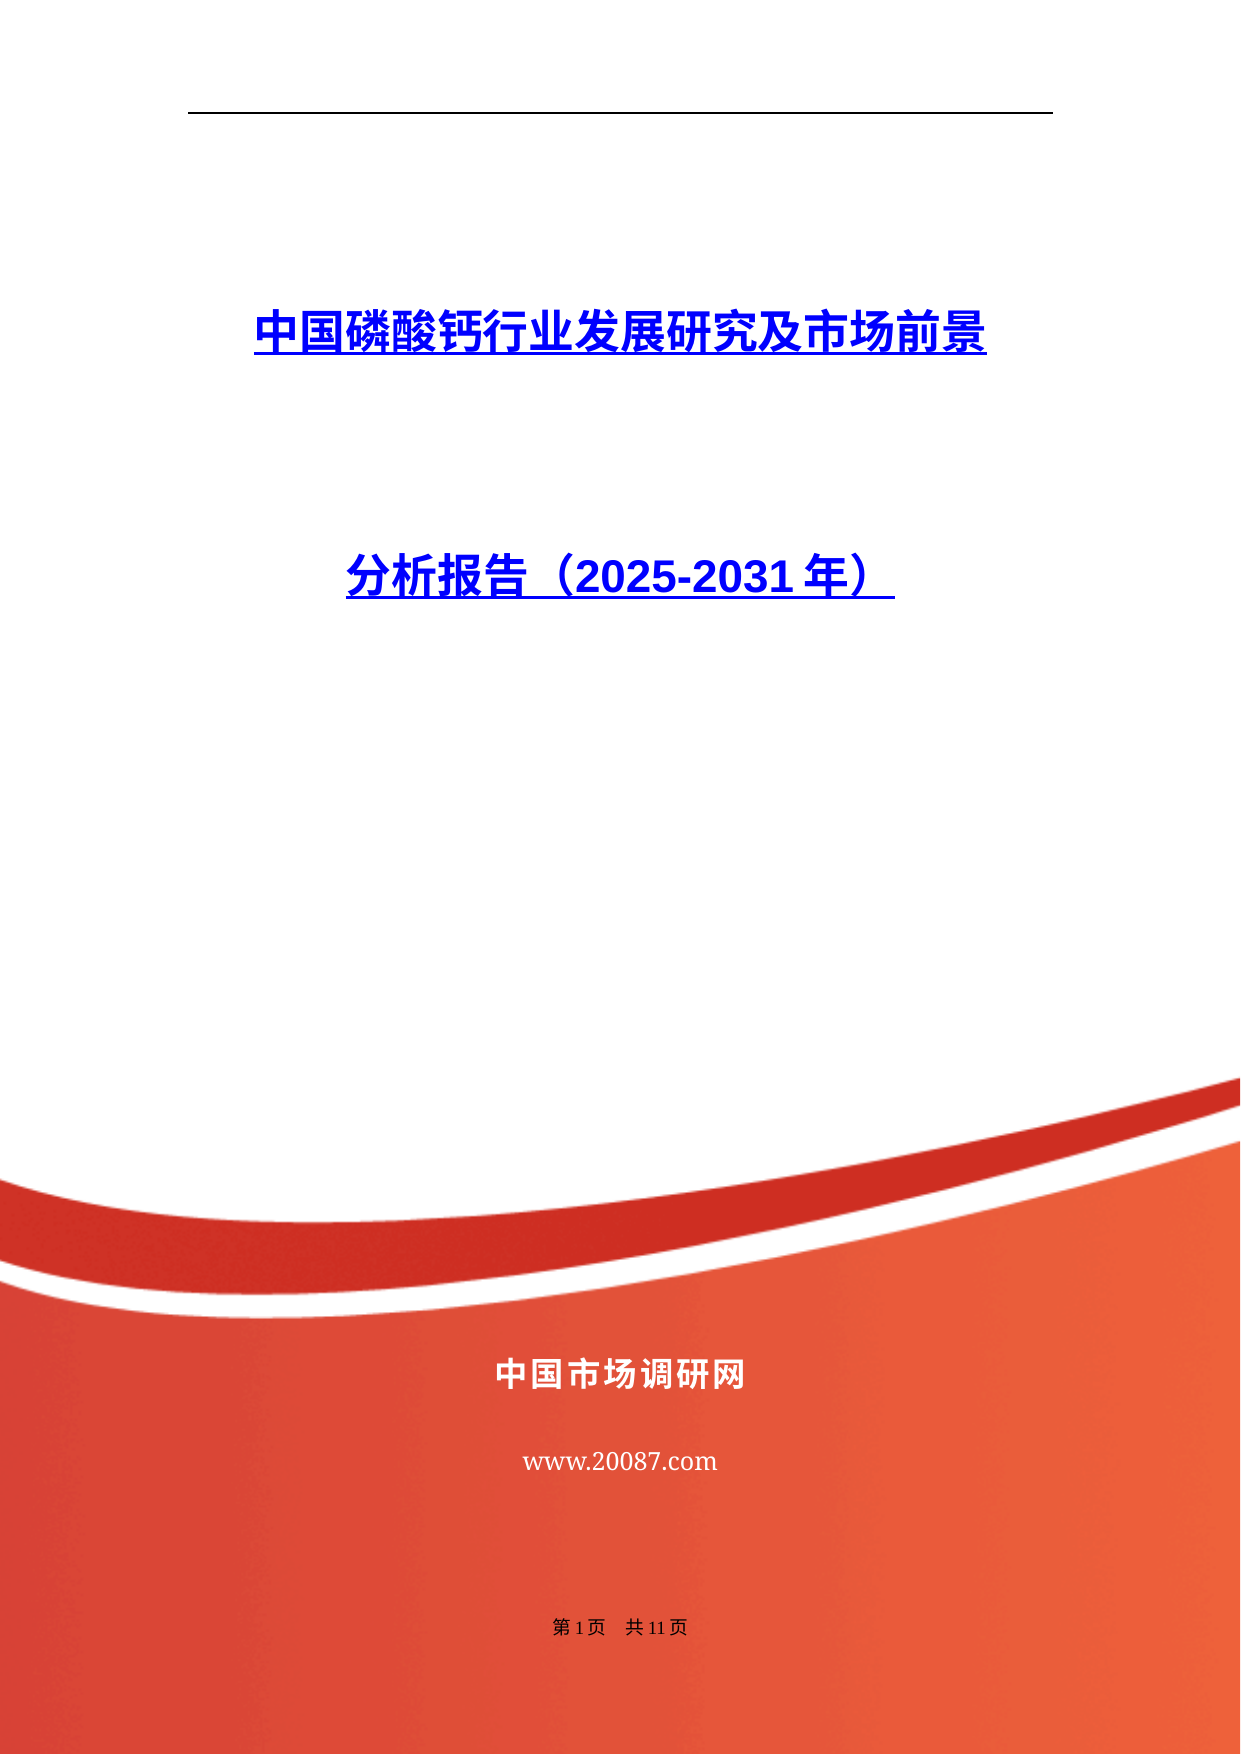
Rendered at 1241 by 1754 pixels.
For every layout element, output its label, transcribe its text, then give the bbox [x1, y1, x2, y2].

text www.20087.com [187, 1428, 1053, 1493]
table_header 中国磷酸钙行业发展研究及市场前景分析报告（2025-2031年） [188, 207, 1053, 773]
subtitle 中国市场调研网 [187, 1339, 1053, 1404]
picture [0, 1006, 1241, 1754]
